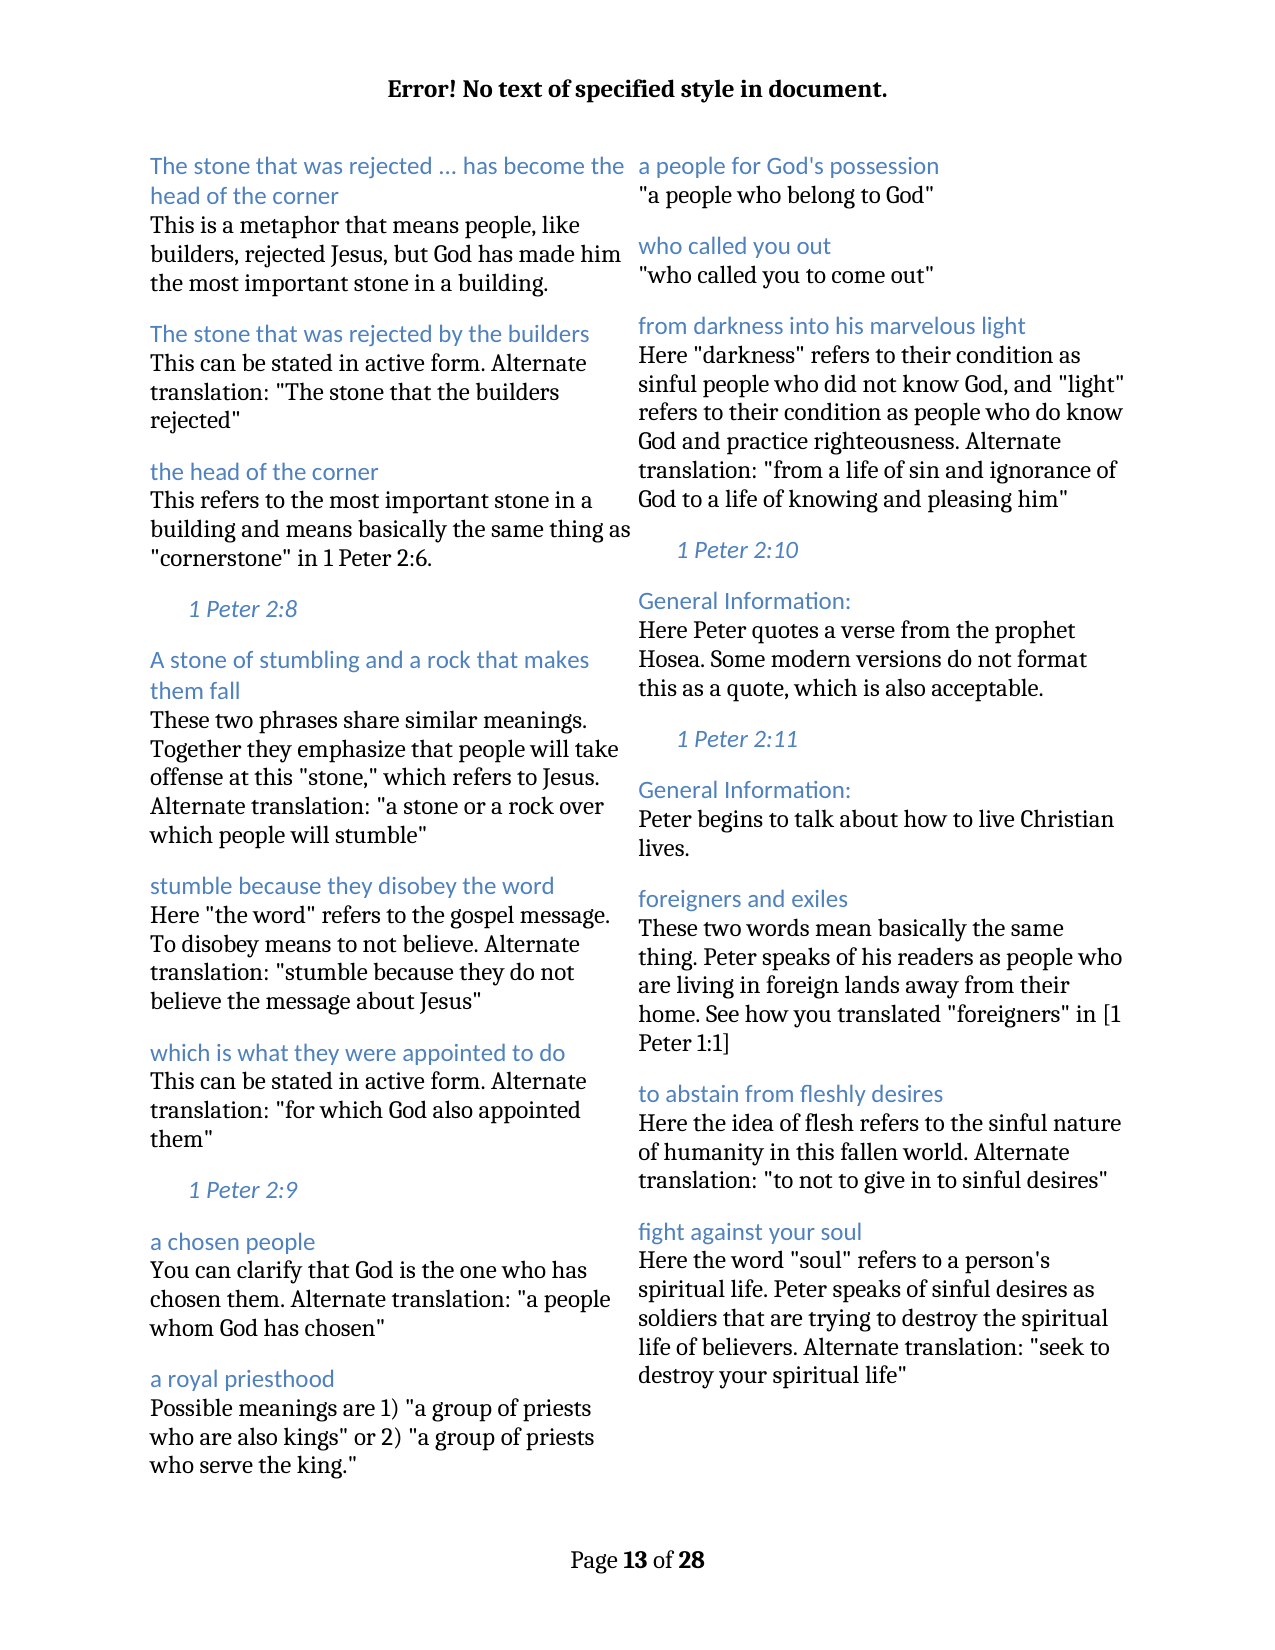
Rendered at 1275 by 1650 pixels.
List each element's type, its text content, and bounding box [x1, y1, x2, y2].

subtitle to abstain from fleshly desires [638, 1078, 1125, 1109]
text "a people who belong to God" [638, 181, 1125, 209]
text Here the word "soul" refers to a person's spiritual life. Peter speaks of sinful desires as soldiers that are trying to destroy the spiritual life of believers. Alternate translation: "seek to destroy your spiritual life" [638, 1246, 1125, 1390]
subtitle The stone that was rejected ... has become the head of the corner [150, 150, 637, 211]
subtitle General Information: [638, 774, 1125, 805]
text Here "darkness" refers to their condition as sinful people who did not know God, and "light" refers to their condition as people who do know God and practice righteousness. Alternate translation: "from a life of sin and ignorance of God to a life of knowing and pleasing him" [638, 341, 1125, 513]
text Peter begins to talk about how to live Christian lives. [638, 805, 1125, 862]
subtitle a royal priesthood [150, 1363, 637, 1394]
text Here Peter quotes a verse from the prophet Hosea. Some modern versions do not format this as a quote, which is also acceptable. [638, 616, 1125, 702]
text These two phrases share similar meanings. Together they emphasize that people will take offense at this "stone," which refers to Jesus. Alternate translation: "a stone or a rock over which people will stumble" [150, 706, 637, 849]
subtitle The stone that was rejected by the builders [150, 318, 637, 349]
text These two words mean basically the same thing. Peter speaks of his readers as people who are living in foreign lands away from their home. See how you translated "foreigners" in [1 Peter 1:1] [638, 914, 1125, 1057]
subtitle foreigners and exiles [638, 883, 1125, 914]
subtitle the head of the corner [150, 456, 637, 486]
subtitle A stone of stumbling and a rock that makes them fall [150, 645, 637, 706]
text This can be stated in active form. Alternate translation: "The stone that the builders rejected" [150, 349, 637, 435]
text This can be stated in active form. Alternate translation: "for which God also appointed them" [150, 1067, 637, 1153]
text Here the idea of flesh refers to the sinful nature of humanity in this fallen world. Alternate translation: "to not to give in to sinful desires" [638, 1109, 1125, 1195]
subtitle 1 Peter 2:8 [150, 593, 637, 624]
text Possible meanings are 1) "a group of priests who are also kings" or 2) "a group of priests who serve the king." [150, 1394, 637, 1480]
subtitle fight against your soul [638, 1216, 1125, 1246]
subtitle a chosen people [150, 1226, 637, 1256]
text You can clarify that God is the one who has chosen them. Alternate translation: "a people whom God has chosen" [150, 1256, 637, 1342]
text Here "the word" refers to the gospel message. To disobey means to not believe. Alternate translation: "stumble because they do not believe the message about Jesus" [150, 901, 637, 1016]
subtitle General Information: [638, 585, 1125, 616]
subtitle which is what they were appointed to do [150, 1037, 637, 1067]
text "who called you to come out" [638, 261, 1125, 289]
text This is a metaphor that means people, like builders, rejected Jesus, but God has made him the most important stone in a building. [150, 211, 637, 297]
subtitle 1 Peter 2:11 [638, 723, 1125, 753]
subtitle stumble because they disobey the word [150, 870, 637, 901]
subtitle a people for God's possession [638, 150, 1125, 181]
subtitle who called you out [638, 230, 1125, 261]
subtitle 1 Peter 2:9 [150, 1174, 637, 1205]
text This refers to the most important stone in a building and means basically the same thing as "cornerstone" in 1 Peter 2:6. [150, 486, 637, 572]
subtitle 1 Peter 2:10 [638, 534, 1125, 564]
subtitle from darkness into his marvelous light [638, 310, 1125, 341]
